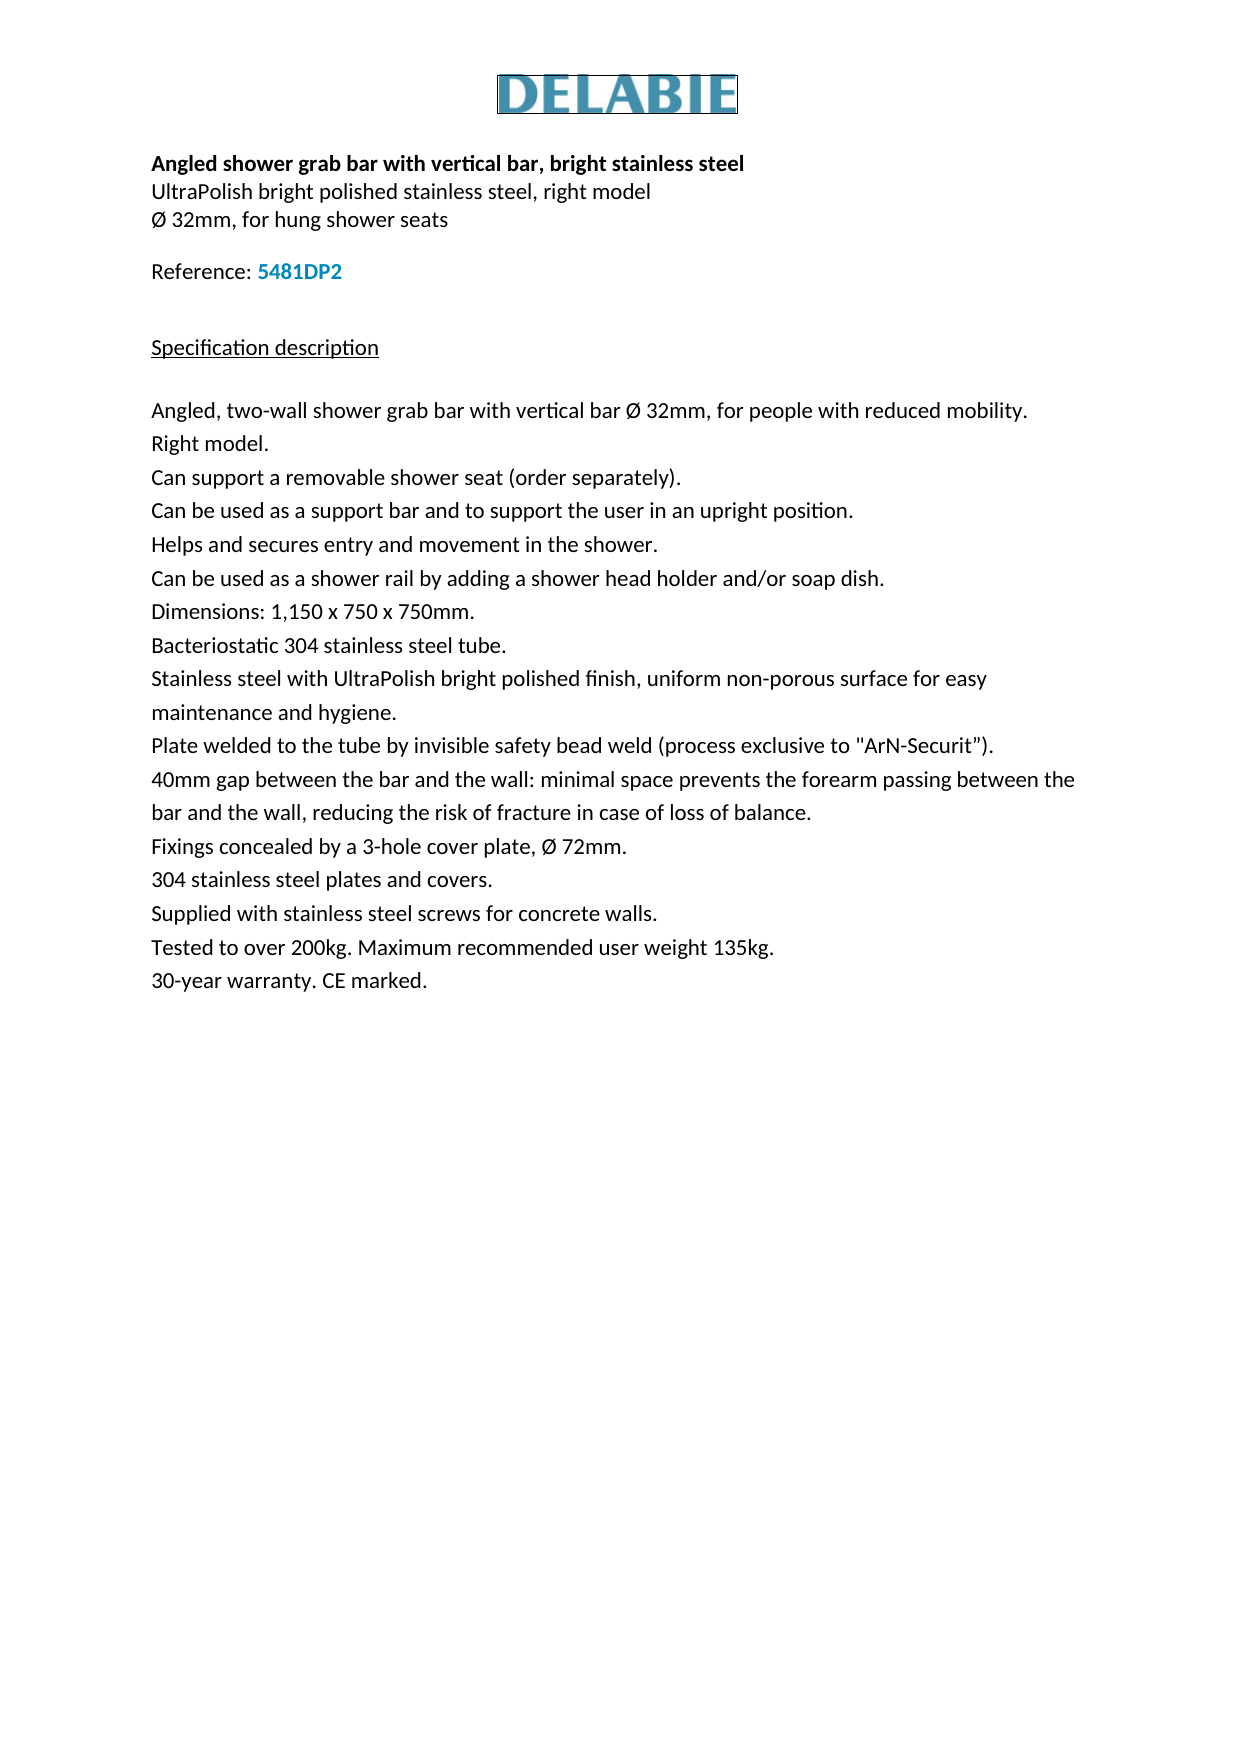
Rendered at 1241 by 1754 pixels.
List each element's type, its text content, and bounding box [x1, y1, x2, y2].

text Right model. [151, 429, 1084, 458]
text 30-year warranty. CE marked. [151, 966, 1084, 994]
text Can be used as a support bar and to support the user in an upright position. [151, 497, 1084, 525]
text Bacteriostatic 304 stainless steel tube. [151, 631, 1084, 659]
text Specification description [151, 333, 1084, 361]
text Tested to over 200kg. Maximum recommended user weight 135kg. [151, 933, 1084, 961]
text Angled, two-wall shower grab bar with vertical bar Ø 32mm, for people with reduced mobility. [151, 396, 1084, 424]
text Ø 32mm, for hung shower seats [151, 205, 1084, 233]
text Supplied with stainless steel screws for concrete walls. [151, 899, 1084, 927]
text Reference: 5481DP2 [151, 257, 1084, 285]
text 304 stainless steel plates and covers. [151, 866, 1084, 894]
text Can support a removable shower seat (order separately). [151, 463, 1084, 491]
text 40mm gap between the bar and the wall: minimal space prevents the forearm passing between the bar and the wall, reducing the risk of fracture in case of loss of balance. [151, 765, 1084, 827]
text Stainless steel with UltraPolish bright polished finish, uniform non-porous surface for easy maintenance and hygiene. [151, 664, 1084, 726]
picture [498, 76, 737, 113]
text UltraPolish bright polished stainless steel, right model [151, 177, 1084, 205]
text Plate welded to the tube by invisible safety bead weld (process exclusive to "ArN-Securit”). [151, 731, 1084, 759]
text Fixings concealed by a 3-hole cover plate, Ø 72mm. [151, 832, 1084, 860]
text Dimensions: 1,150 x 750 x 750mm. [151, 597, 1084, 625]
text Can be used as a shower rail by adding a shower head holder and/or soap dish. [151, 564, 1084, 592]
text Angled shower grab bar with vertical bar, bright stainless steel [151, 149, 1084, 177]
text Helps and secures entry and movement in the shower. [151, 530, 1084, 558]
